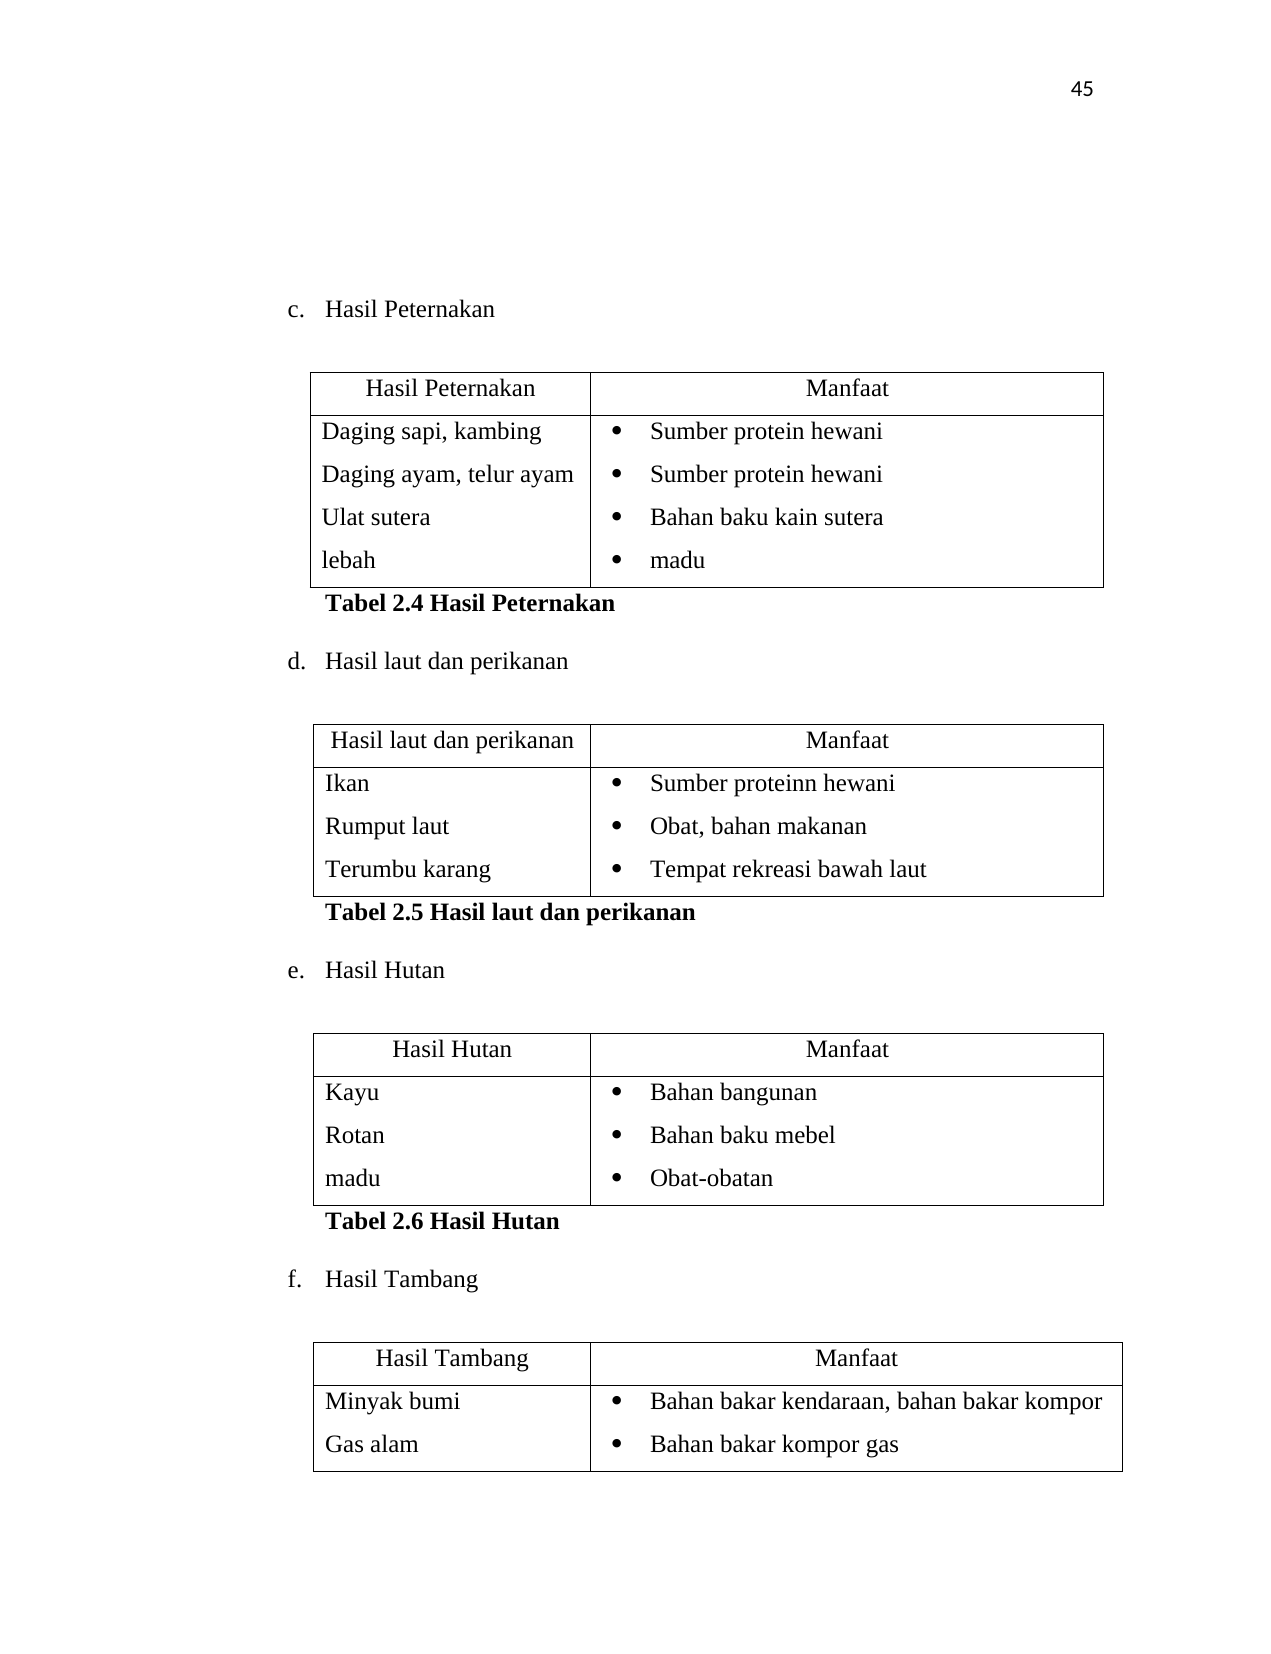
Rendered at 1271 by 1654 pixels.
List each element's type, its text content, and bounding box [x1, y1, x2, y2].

table_cell Daging sapi, kambing Daging ayam, telur ayam Ulat sutera lebah [311, 416, 590, 587]
list Tabel 2.4 Hasil Peternakan [325, 588, 1094, 617]
list Hasil Tambang [287, 1264, 1094, 1292]
list Tabel 2.6 Hasil Hutan [325, 1206, 1094, 1235]
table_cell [591, 1386, 1122, 1471]
table_cell Ikan Rumput laut Terumbu karang [314, 768, 590, 896]
table_header Manfaat [591, 725, 1103, 767]
table_header Manfaat [591, 373, 1103, 415]
table_header Manfaat [591, 1343, 1122, 1385]
list Hasil Peternakan [287, 294, 1094, 322]
table_cell Kayu Rotan madu [314, 1077, 590, 1205]
list Hasil Hutan [287, 955, 1094, 983]
table_header Hasil Peternakan [311, 373, 590, 415]
table_header Hasil laut dan perikanan [314, 725, 590, 767]
table_cell Sumber proteinn hewani Obat, bahan makanan Tempat rekreasi bawah laut [591, 768, 1103, 896]
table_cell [314, 1386, 590, 1471]
table_cell Sumber protein hewani Sumber protein hewani Bahan baku kain sutera madu [591, 416, 1103, 587]
list Tabel 2.5 Hasil laut dan perikanan [325, 897, 1094, 926]
table_header Manfaat [591, 1034, 1103, 1076]
table_header Hasil Hutan [314, 1034, 590, 1076]
list Hasil laut dan perikanan [287, 646, 1094, 674]
table_header Hasil Tambang [314, 1343, 590, 1385]
table_cell Bahan bangunan Bahan baku mebel Obat-obatan [591, 1077, 1103, 1205]
